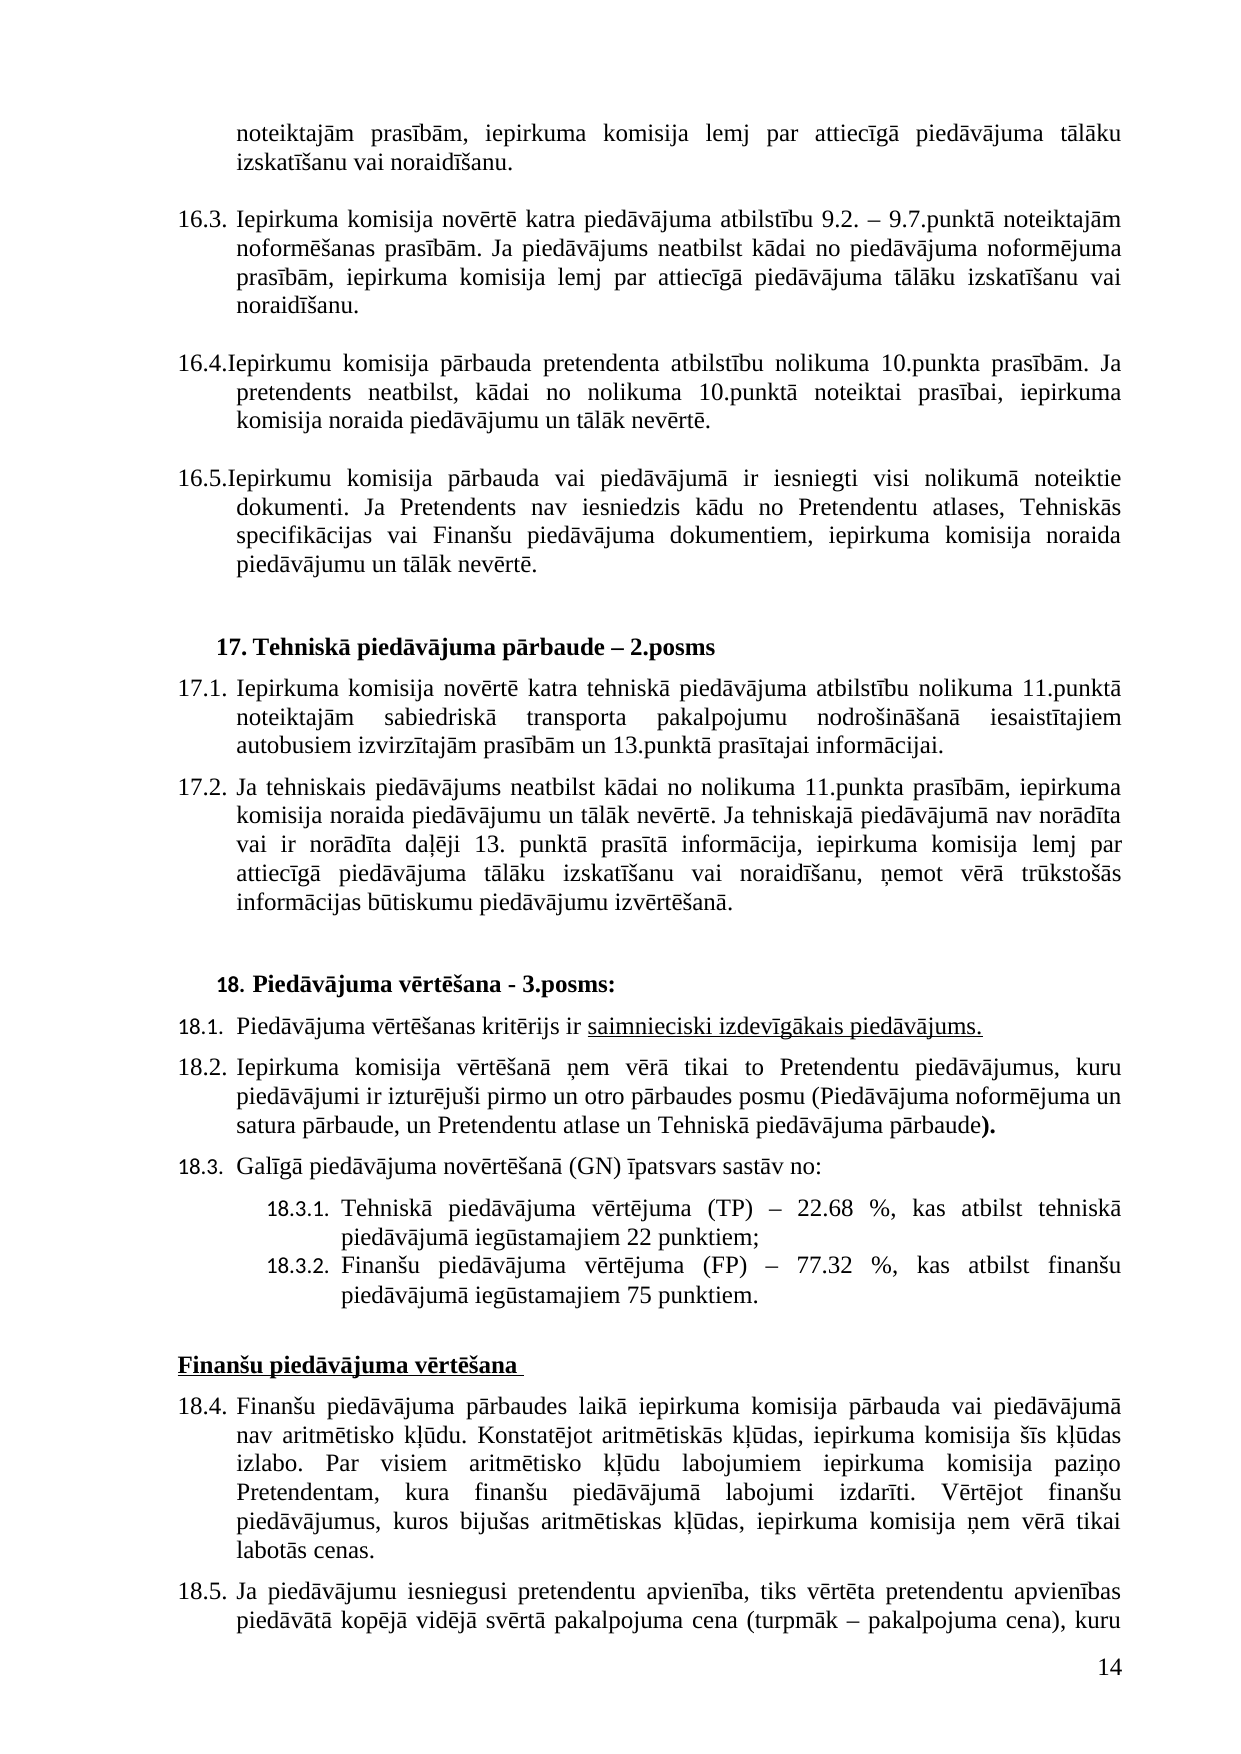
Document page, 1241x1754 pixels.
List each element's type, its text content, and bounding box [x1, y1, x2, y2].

text 16.3. Iepirkuma komisija novērtē katra piedāvājuma atbilstību 9.2. – 9.7.punktā noteiktajām noformēšanas prasībām. Ja piedāvājums neatbilst kādai no piedāvājuma noformējuma prasībām, iepirkuma komisija lemj par attiecīgā piedāvājuma tālāku izskatīšanu vai noraidīšanu. [177, 204, 1122, 319]
list Tehniskā piedāvājuma pārbaude – 2.posms [177, 632, 1122, 661]
list Piedāvājuma vērtēšana - 3.posms: [177, 969, 1122, 998]
text 16.5.Iepirkumu komisija pārbauda vai piedāvājumā ir iesniegti visi nolikumā noteiktie dokumenti. Ja Pretendents nav iesniedzis kādu no Pretendentu atlases, Tehniskās specifikācijas vai Finanšu piedāvājuma dokumentiem, iepirkuma komisija noraida piedāvājumu un tālāk nevērtē. [177, 463, 1122, 578]
text Finanšu piedāvājuma vērtēšana [177, 1350, 1122, 1378]
list Iepirkuma komisija vērtēšanā ņem vērā tikai to Pretendentu piedāvājumus, kuru piedāvājumi ir izturējuši pirmo un otro pārbaudes posmu (Piedāvājuma noformējuma un satura pārbaude, un Pretendentu atlase un Tehniskā piedāvājuma pārbaude). [177, 1052, 1122, 1139]
list Ja tehniskais piedāvājums neatbilst kādai no nolikuma 11.punkta prasībām, iepirkuma komisija noraida piedāvājumu un tālāk nevērtē. Ja tehniskajā piedāvājumā nav norādīta vai ir norādīta daļēji 13. punktā prasītā informācija, iepirkuma komisija lemj par attiecīgā piedāvājuma tālāku izskatīšanu vai noraidīšanu, ņemot vērā trūkstošās informācijas būtiskumu piedāvājumu izvērtēšanā. [177, 772, 1122, 916]
list Iepirkuma komisija novērtē katra tehniskā piedāvājuma atbilstību nolikuma 11.punktā noteiktajām sabiedriskā transporta pakalpojumu nodrošināšanā iesaistītajiem autobusiem izvirzītajām prasībām un 13.punktā prasītajai informācijai. [177, 673, 1122, 759]
list Tehniskā piedāvājuma vērtējuma (TP) – 22.68 %, kas atbilst tehniskā piedāvājumā iegūstamajiem 22 punktiem; [266, 1193, 1122, 1251]
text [177, 118, 1122, 176]
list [177, 1576, 1122, 1633]
list Finanšu piedāvājuma vērtējuma (FP) – 77.32 %, kas atbilst finanšu piedāvājumā iegūstamajiem 75 punktiem. [266, 1251, 1122, 1308]
list Piedāvājuma vērtēšanas kritērijs ir saimnieciski izdevīgākais piedāvājums. [177, 1011, 1122, 1040]
list Finanšu piedāvājuma pārbaudes laikā iepirkuma komisija pārbauda vai piedāvājumā nav aritmētisko kļūdu. Konstatējot aritmētiskās kļūdas, iepirkuma komisija šīs kļūdas izlabo. Par visiem aritmētisko kļūdu labojumiem iepirkuma komisija paziņo Pretendentam, kura finanšu piedāvājumā labojumi izdarīti. Vērtējot finanšu piedāvājumus, kuros bijušas aritmētiskas kļūdas, iepirkuma komisija ņem vērā tikai labotās cenas. [177, 1391, 1122, 1563]
text 16.4.Iepirkumu komisija pārbauda pretendenta atbilstību nolikuma 10.punkta prasībām. Ja pretendents neatbilst, kādai no nolikuma 10.punktā noteiktai prasībai, iepirkuma komisija noraida piedāvājumu un tālāk nevērtē. [177, 348, 1122, 434]
list Galīgā piedāvājuma novērtēšanā (GN) īpatsvars sastāv no: [177, 1151, 1122, 1180]
